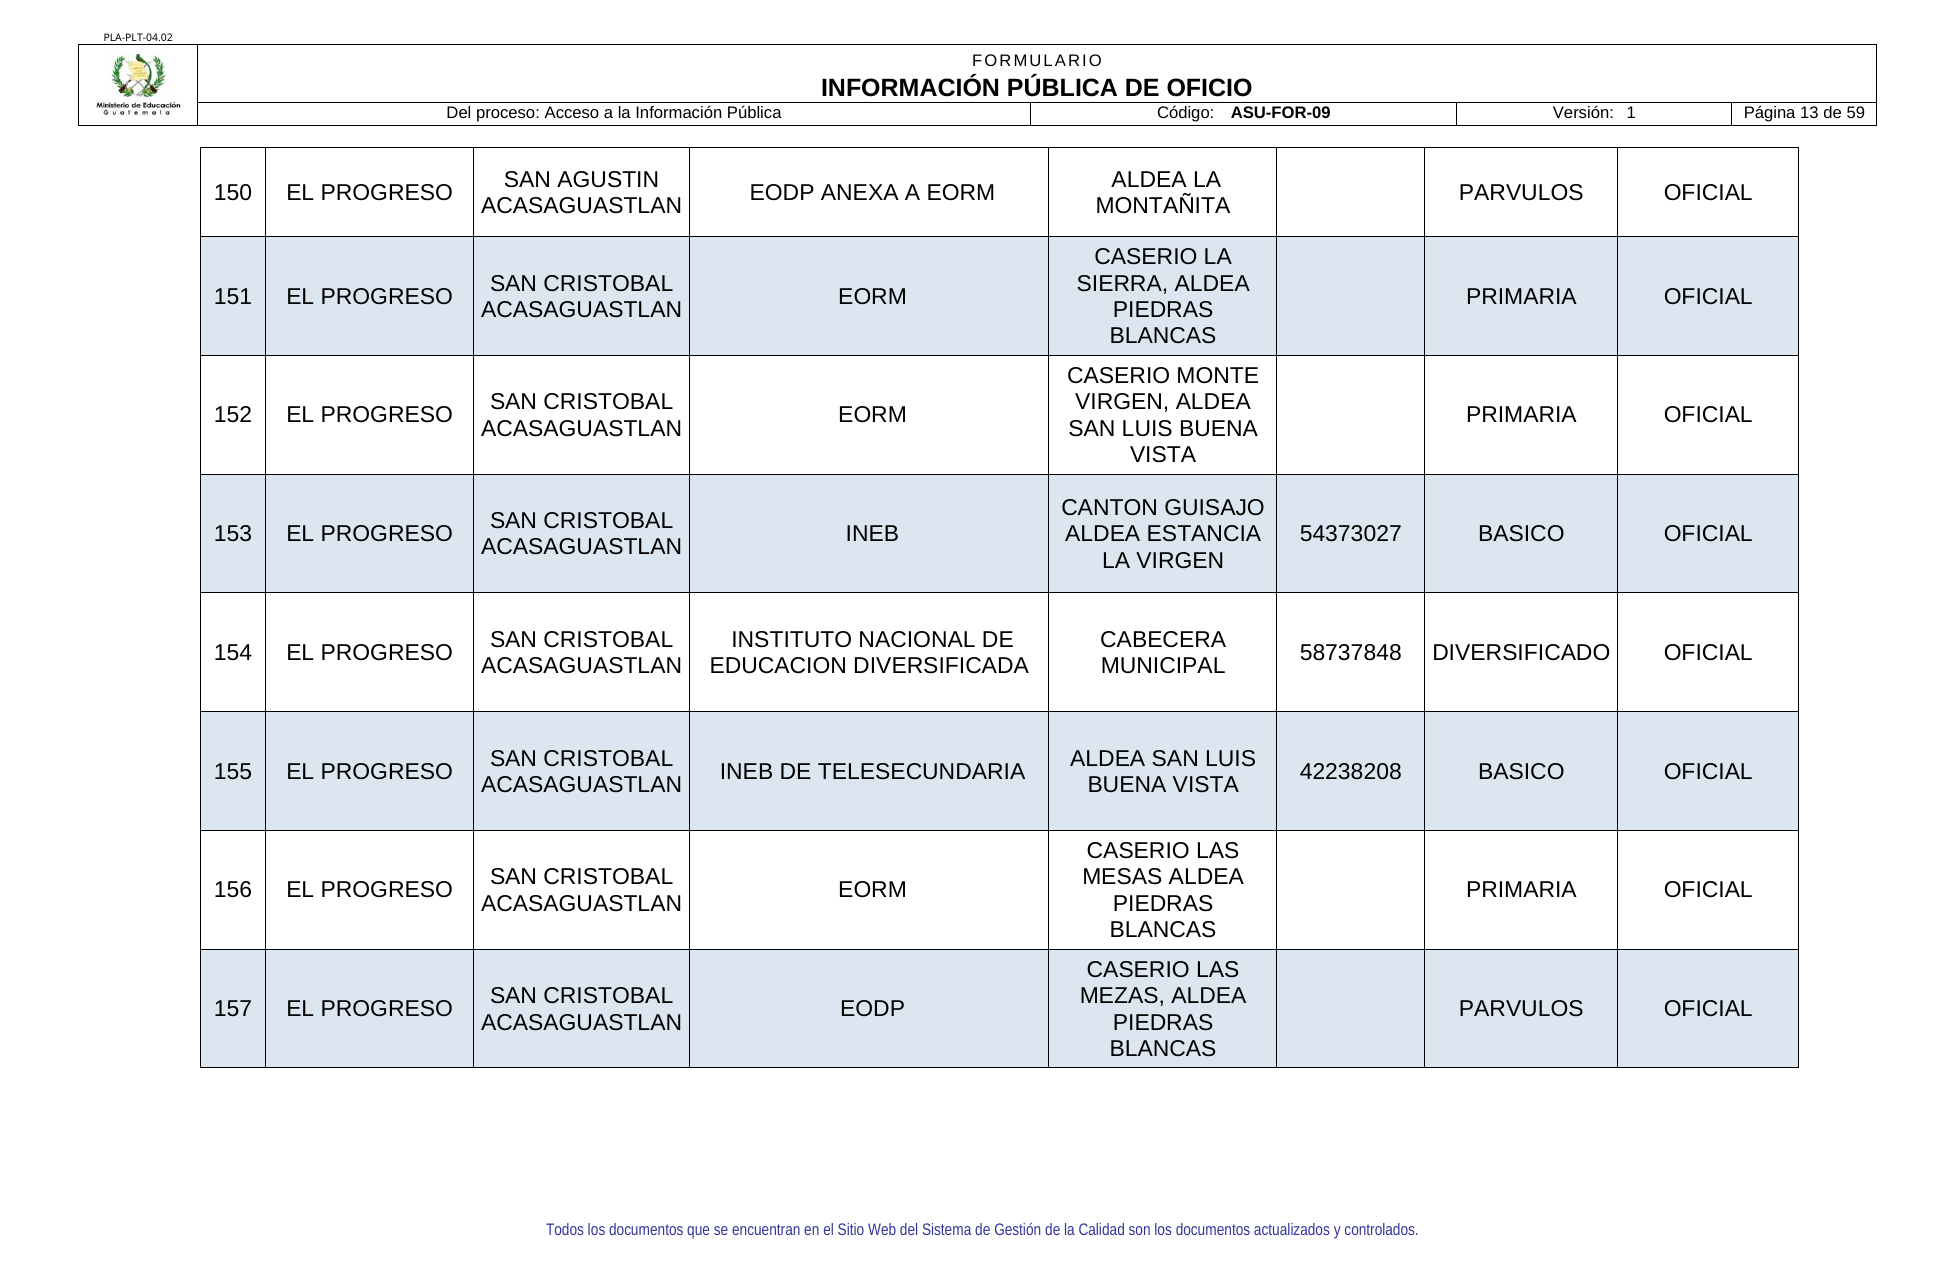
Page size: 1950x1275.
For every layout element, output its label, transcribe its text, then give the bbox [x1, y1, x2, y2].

table_cell 151 [201, 237, 265, 355]
table_cell CASERIO LAS MESAS ALDEA PIEDRAS BLANCAS [1049, 831, 1276, 948]
table_cell PRIMARIA [1425, 356, 1617, 473]
table_cell INSTITUTO NACIONAL DE EDUCACION DIVERSIFICADA [690, 593, 1048, 711]
table_cell CANTON GUISAJO ALDEA ESTANCIA LA VIRGEN [1049, 475, 1276, 592]
table_cell BASICO [1425, 475, 1617, 592]
table_cell EODP ANEXA A EORM [690, 148, 1048, 236]
table_cell [1277, 356, 1424, 473]
table_cell EODP [690, 950, 1048, 1067]
table_cell PRIMARIA [1425, 831, 1617, 948]
table_cell CABECERA MUNICIPAL [1049, 593, 1276, 711]
table_cell 54373027 [1277, 475, 1424, 592]
table_cell [1277, 950, 1424, 1067]
table_cell OFICIAL [1618, 356, 1798, 473]
table_cell ALDEA SAN LUIS BUENA VISTA [1049, 712, 1276, 830]
table_cell CASERIO LA SIERRA, ALDEA PIEDRAS BLANCAS [1049, 237, 1276, 355]
table_cell INEB [690, 475, 1048, 592]
table_cell 42238208 [1277, 712, 1424, 830]
table_cell 154 [201, 593, 265, 711]
table_cell SAN CRISTOBAL ACASAGUASTLAN [474, 237, 689, 355]
table_cell 150 [201, 148, 265, 236]
table_cell OFICIAL [1618, 237, 1798, 355]
table_cell 157 [201, 950, 265, 1067]
table_cell EL PROGRESO [266, 712, 473, 830]
table_cell 152 [201, 356, 265, 473]
table_cell [1277, 831, 1424, 948]
table_cell EORM [690, 237, 1048, 355]
table_cell EL PROGRESO [266, 148, 473, 236]
table_cell OFICIAL [1618, 950, 1798, 1067]
table_cell [1277, 237, 1424, 355]
table_cell SAN CRISTOBAL ACASAGUASTLAN [474, 950, 689, 1067]
table_cell OFICIAL [1618, 593, 1798, 711]
table_cell SAN CRISTOBAL ACASAGUASTLAN [474, 712, 689, 830]
table_cell PARVULOS [1425, 950, 1617, 1067]
table_cell DIVERSIFICADO [1425, 593, 1617, 711]
table_cell BASICO [1425, 712, 1617, 830]
table_cell EL PROGRESO [266, 237, 473, 355]
table_cell EL PROGRESO [266, 356, 473, 473]
table_cell SAN CRISTOBAL ACASAGUASTLAN [474, 475, 689, 592]
table_cell OFICIAL [1618, 831, 1798, 948]
table_cell 155 [201, 712, 265, 830]
table_cell SAN CRISTOBAL ACASAGUASTLAN [474, 593, 689, 711]
table_cell INEB DE TELESECUNDARIA [690, 712, 1048, 830]
table_cell CASERIO MONTE VIRGEN, ALDEA SAN LUIS BUENA VISTA [1049, 356, 1276, 473]
table_cell [1277, 148, 1424, 236]
table_cell 156 [201, 831, 265, 948]
table_cell 58737848 [1277, 593, 1424, 711]
table_cell EORM [690, 356, 1048, 473]
table_cell ALDEA LA MONTAÑITA [1049, 148, 1276, 236]
table_cell EL PROGRESO [266, 475, 473, 592]
picture [95, 51, 181, 117]
table_cell CASERIO LAS MEZAS, ALDEA PIEDRAS BLANCAS [1049, 950, 1276, 1067]
table_cell PRIMARIA [1425, 237, 1617, 355]
table_cell EL PROGRESO [266, 950, 473, 1067]
table_cell EL PROGRESO [266, 831, 473, 948]
table_cell SAN CRISTOBAL ACASAGUASTLAN [474, 356, 689, 473]
table_cell EORM [690, 831, 1048, 948]
table_cell PARVULOS [1425, 148, 1617, 236]
table_cell OFICIAL [1618, 712, 1798, 830]
table_cell 153 [201, 475, 265, 592]
table_cell SAN AGUSTIN ACASAGUASTLAN [474, 148, 689, 236]
table_cell SAN CRISTOBAL ACASAGUASTLAN [474, 831, 689, 948]
table_cell OFICIAL [1618, 148, 1798, 236]
table_cell EL PROGRESO [266, 593, 473, 711]
table_cell OFICIAL [1618, 475, 1798, 592]
